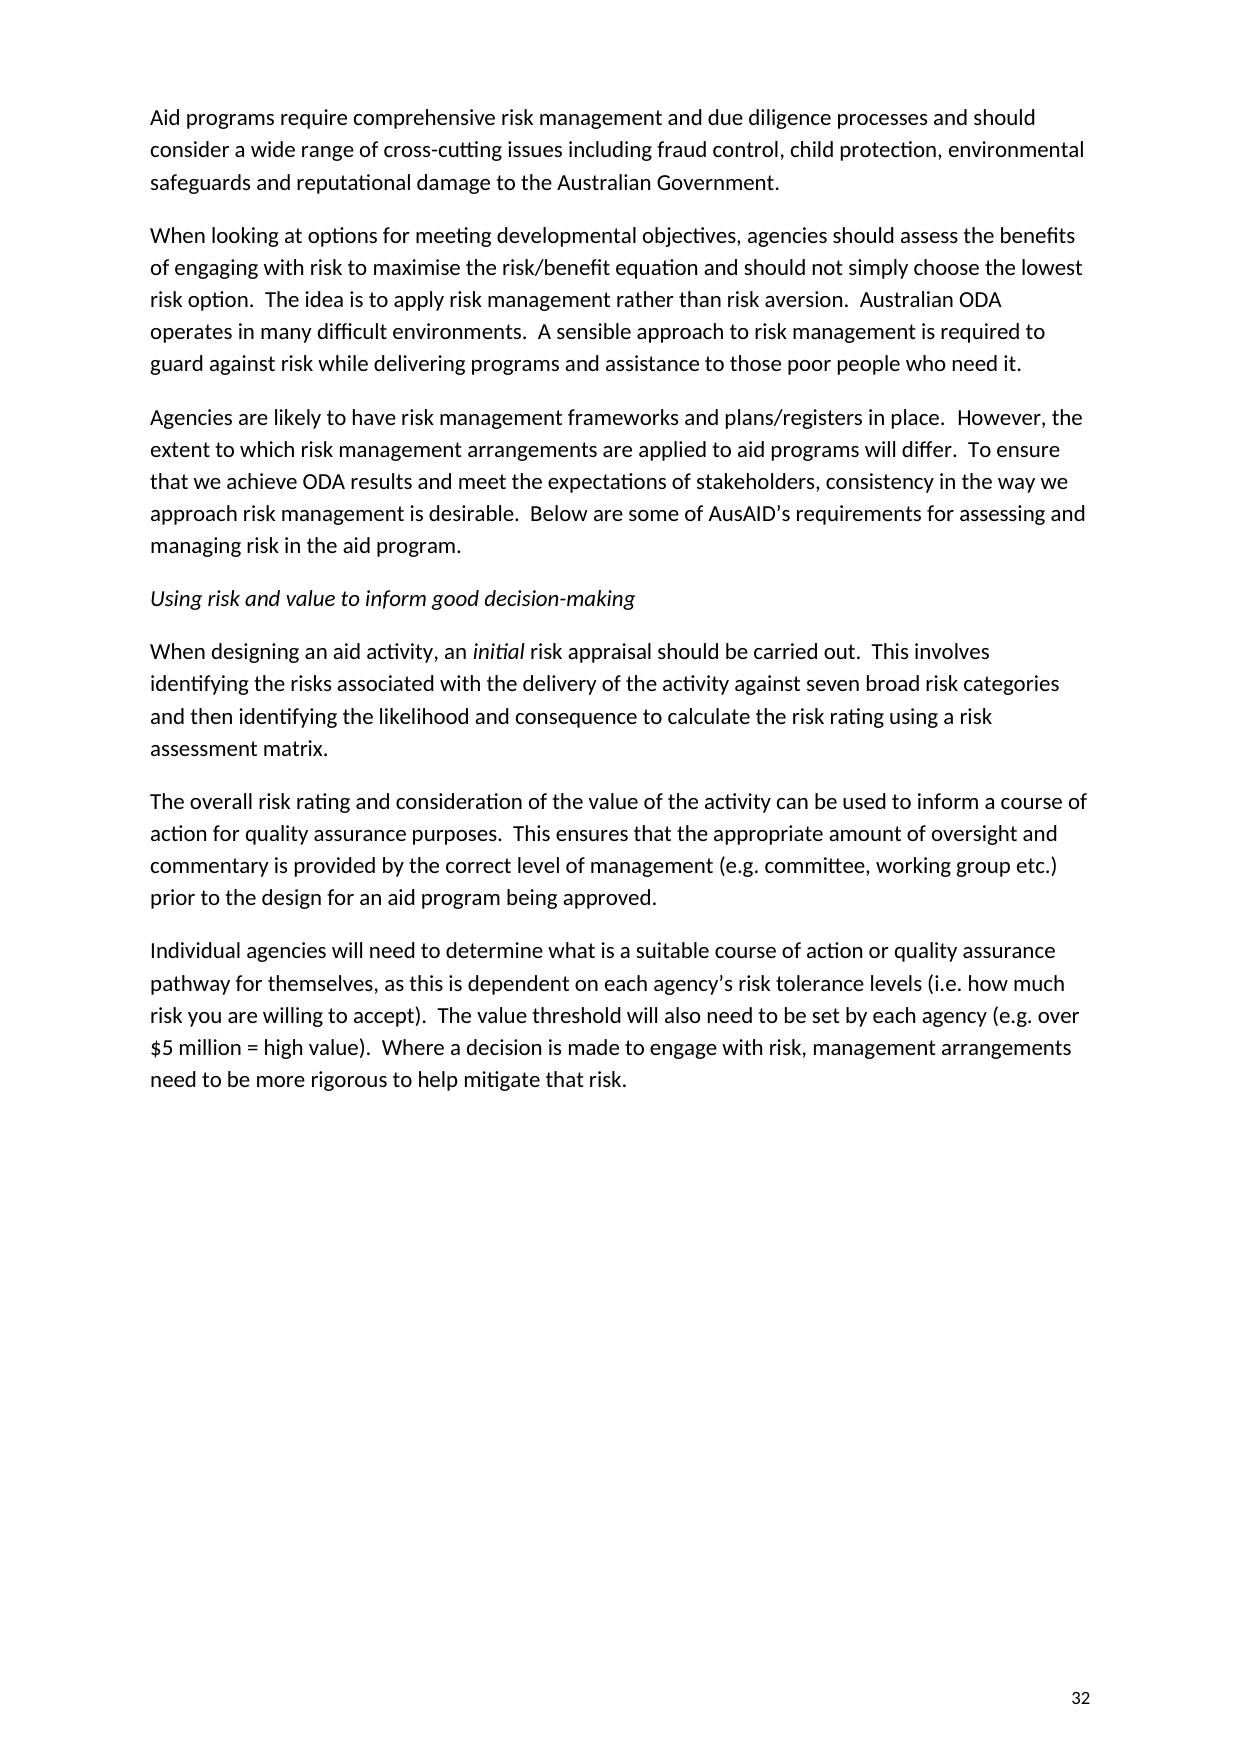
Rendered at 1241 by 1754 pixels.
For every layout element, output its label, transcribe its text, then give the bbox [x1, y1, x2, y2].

text When looking at options for meeting developmental objectives, agencies should assess the benefits of engaging with risk to maximise the risk/benefit equation and should not simply choose the lowest risk option. The idea is to apply risk management rather than risk aversion. Australian ODA operates in many difficult environments. A sensible approach to risk management is required to guard against risk while delivering programs and assistance to those poor people who need it. [150, 221, 1090, 378]
text The overall risk rating and consideration of the value of the activity can be used to inform a course of action for quality assurance purposes. This ensures that the appropriate amount of oversight and commentary is provided by the correct level of management (e.g. committee, working group etc.) prior to the design for an aid program being approved. [150, 787, 1090, 912]
text Aid programs require comprehensive risk management and due diligence processes and should consider a wide range of cross-cutting issues including fraud control, child protection, environmental safeguards and reputational damage to the Australian Government. [150, 103, 1090, 196]
text Individual agencies will need to determine what is a suitable course of action or quality assurance pathway for themselves, as this is dependent on each agency’s risk tolerance levels (i.e. how much risk you are willing to accept). The value threshold will also need to be set by each agency (e.g. over $5 million = high value). Where a decision is made to engage with risk, management arrangements need to be more rigorous to help mitigate that risk. [150, 937, 1090, 1093]
text When designing an aid activity, an initial risk appraisal should be carried out. This involves identifying the risks associated with the delivery of the activity against seven broad risk categories and then identifying the likelihood and consequence to calculate the risk rating using a risk assessment matrix. [150, 637, 1090, 762]
text Agencies are likely to have risk management frameworks and plans/registers in place. However, the extent to which risk management arrangements are applied to aid programs will differ. To ensure that we achieve ODA results and meet the expectations of stakeholders, consistency in the way we approach risk management is desirable. Below are some of AusAID’s requirements for assessing and managing risk in the aid program. [150, 403, 1090, 559]
text Using risk and value to inform good decision-making [150, 584, 1090, 612]
